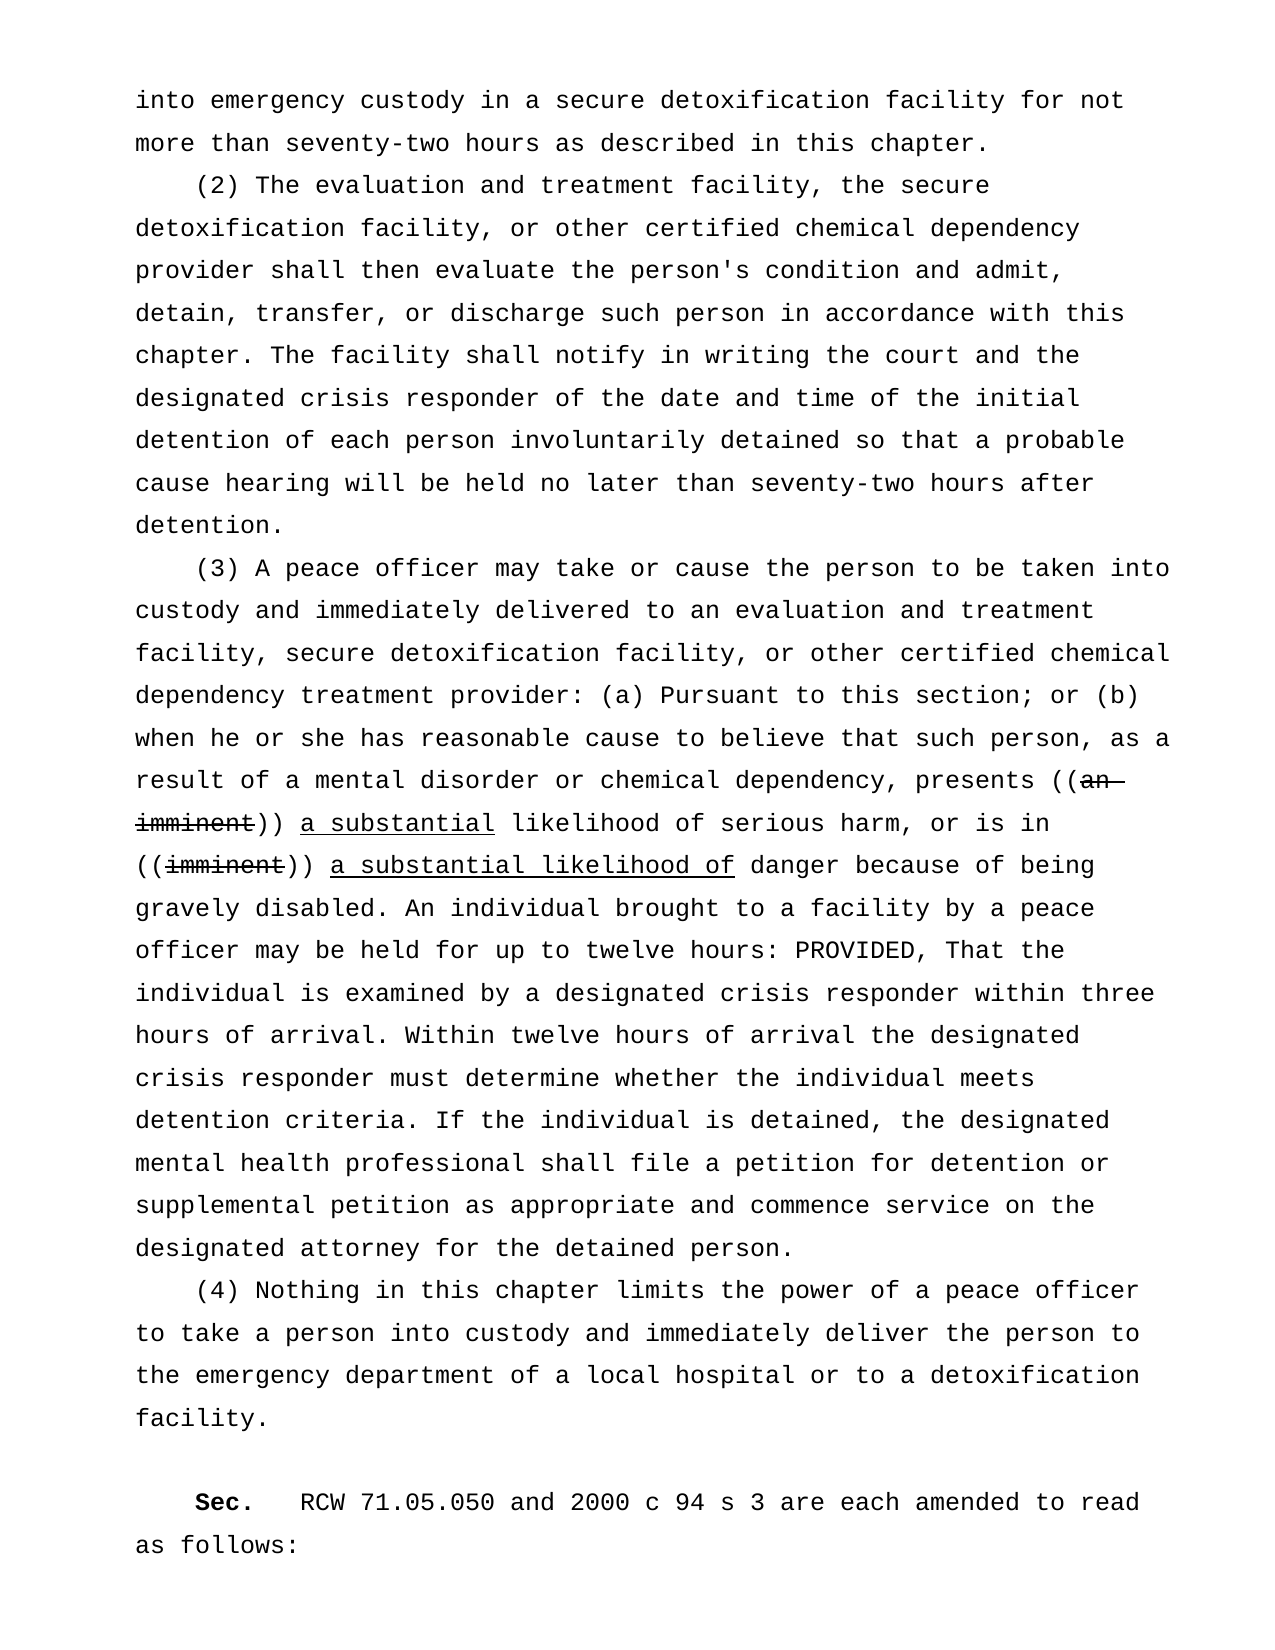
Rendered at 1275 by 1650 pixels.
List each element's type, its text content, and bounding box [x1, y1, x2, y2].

text (2) The evaluation and treatment facility, the secure detoxification facility, or other certified chemical dependency provider shall then evaluate the person's condition and admit, detain, transfer, or discharge such person in accordance with this chapter. The facility shall notify in writing the court and the designated crisis responder of the date and time of the initial detention of each person involuntarily detained so that a probable cause hearing will be held no later than seventy-two hours after detention. [135, 160, 1170, 542]
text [135, 75, 1170, 160]
text Sec. RCW 71.05.050 and 2000 c 94 s 3 are each amended to read as follows: [135, 1477, 1170, 1562]
text (4) Nothing in this chapter limits the power of a peace officer to take a person into custody and immediately deliver the person to the emergency department of a local hospital or to a detoxification facility. [135, 1265, 1170, 1435]
text (3) A peace officer may take or cause the person to be taken into custody and immediately delivered to an evaluation and treatment facility, secure detoxification facility, or other certified chemical dependency treatment provider: (a) Pursuant to this section; or (b) when he or she has reasonable cause to believe that such person, as a result of a mental disorder or chemical dependency, presents ((an imminent)) a substantial likelihood of serious harm, or is in ((imminent)) a substantial likelihood of danger because of being gravely disabled. An individual brought to a facility by a peace officer may be held for up to twelve hours: PROVIDED, That the individual is examined by a designated crisis responder within three hours of arrival. Within twelve hours of arrival the designated crisis responder must determine whether the individual meets detention criteria. If the individual is detained, the designated mental health professional shall file a petition for detention or supplemental petition as appropriate and commence service on the designated attorney for the detained person. [135, 542, 1170, 1265]
